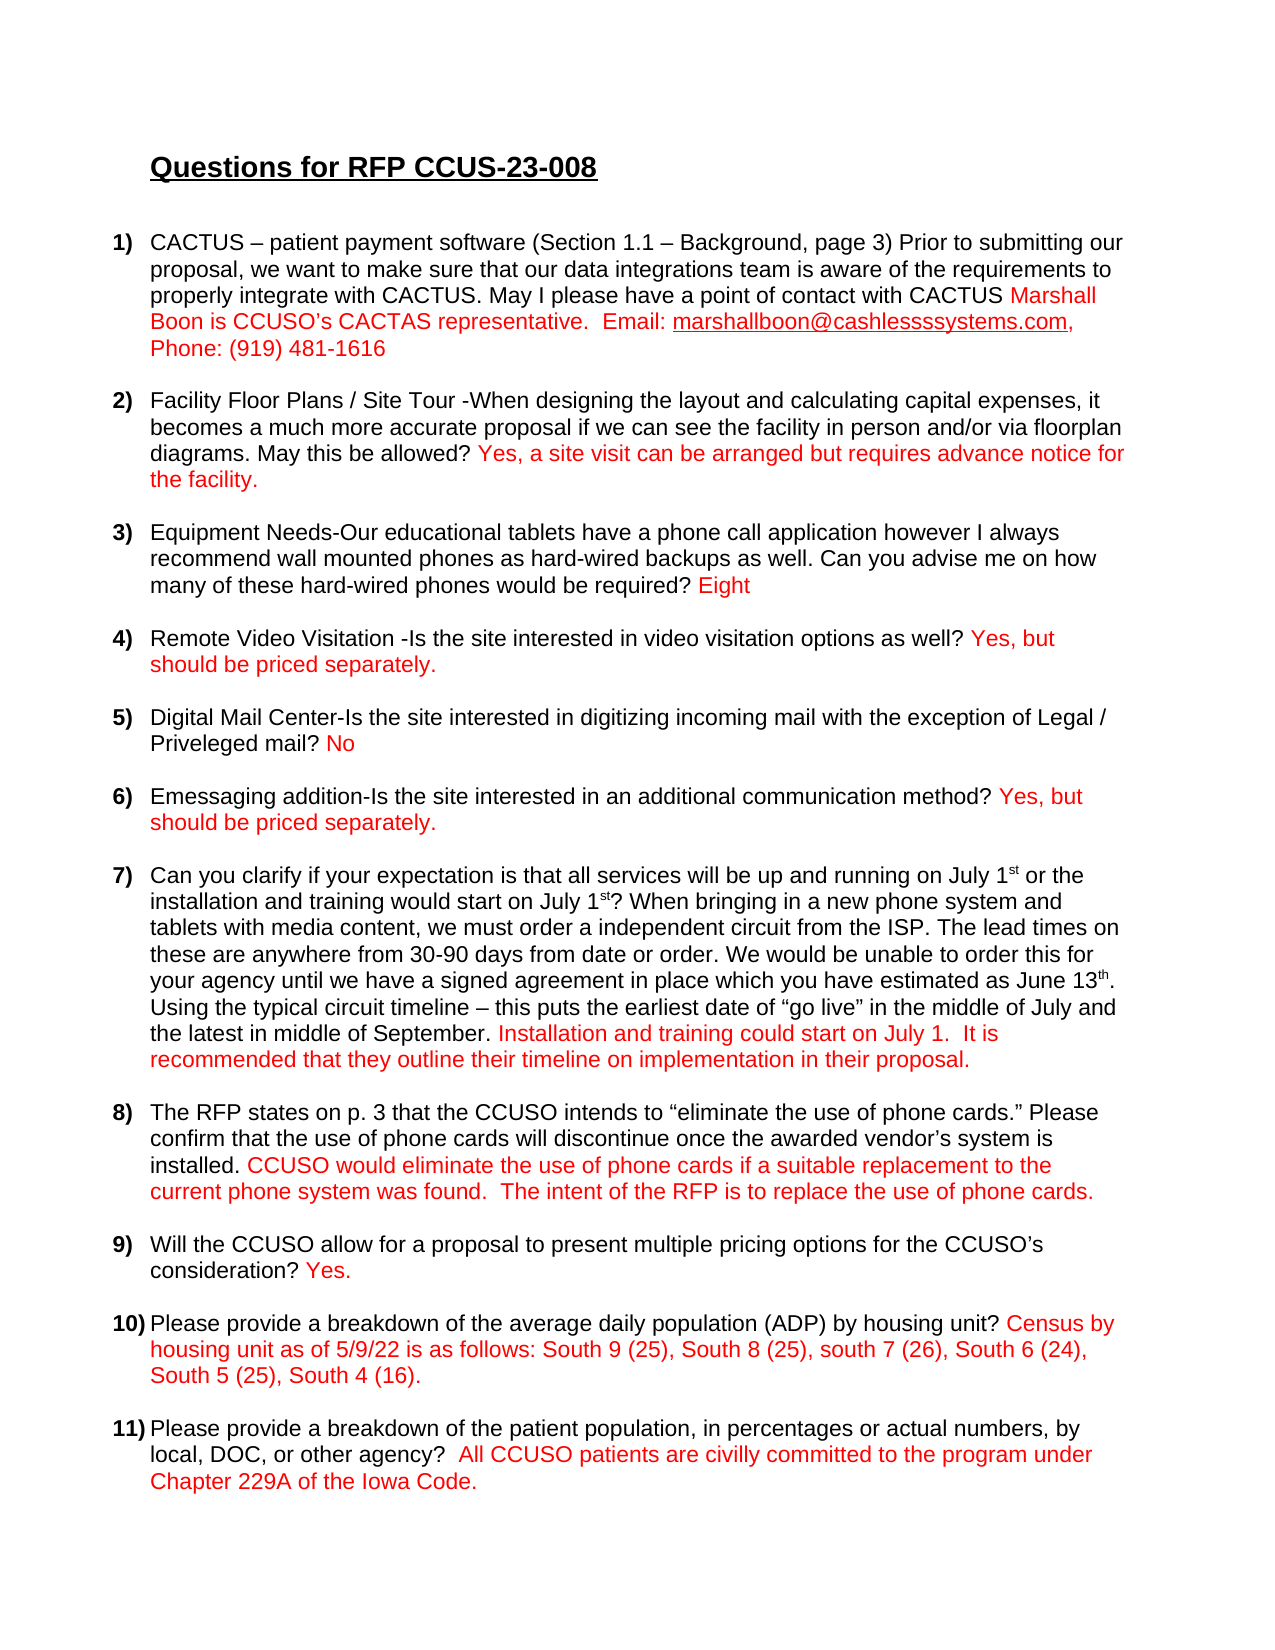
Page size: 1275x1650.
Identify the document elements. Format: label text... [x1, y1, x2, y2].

list Will the CCUSO allow for a proposal to present multiple pricing options for the CCUSO’s consideration? Yes. [112, 1231, 1125, 1283]
list Equipment Needs-Our educational tablets have a phone call application however I always recommend wall mounted phones as hard-wired backups as well. Can you advise me on how many of these hard-wired phones would be required? Eight [112, 519, 1125, 598]
list Remote Video Visitation -Is the site interested in video visitation options as well? Yes, but should be priced separately. [112, 624, 1125, 677]
list Facility Floor Plans / Site Tour -When designing the layout and calculating capital expenses, it becomes a much more accurate proposal if we can see the facility in person and/or via floorplan diagrams. May this be allowed? Yes, a site visit can be arranged but requires advance notice for the facility. [112, 387, 1125, 493]
list The RFP states on p. 3 that the CCUSO intends to “eliminate the use of phone cards.” Please confirm that the use of phone cards will discontinue once the awarded vendor’s system is installed. CCUSO would eliminate the use of phone cards if a suitable replacement to the current phone system was found. The intent of the RFP is to replace the use of phone cards. [112, 1099, 1125, 1204]
list Please provide a breakdown of the average daily population (ADP) by housing unit? Census by housing unit as of 5/9/22 is as follows: South 9 (25), South 8 (25), south 7 (26), South 6 (24), South 5 (25), South 4 (16). [112, 1310, 1125, 1389]
list Please provide a breakdown of the patient population, in percentages or actual numbers, by local, DOC, or other agency? All CCUSO patients are civilly committed to the program under Chapter 229A of the Iowa Code. [112, 1415, 1125, 1494]
list Emessaging addition-Is the site interested in an additional communication method? Yes, but should be priced separately. [112, 783, 1125, 835]
list Can you clarify if your expectation is that all services will be up and running on July 1st or the installation and training would start on July 1st? When bringing in a new phone system and tablets with media content, we must order a independent circuit from the ISP. The lead times on these are anywhere from 30-90 days from date or order. We would be unable to order this for your agency until we have a signed agreement in place which you have estimated as June 13th. Using the typical circuit timeline – this puts the earliest date of “go live” in the middle of July and the latest in middle of September. Installation and training could start on July 1. It is recommended that they outline their timeline on implementation in their proposal. [112, 862, 1125, 1072]
list Digital Mail Center-Is the site interested in digitizing incoming mail with the exception of Legal / Priveleged mail? No [112, 703, 1125, 756]
list CACTUS – patient payment software (Section 1.1 – Background, page 3) Prior to submitting our proposal, we want to make sure that our data integrations team is aware of the requirements to properly integrate with CACTUS. May I please have a point of contact with CACTUS Marshall Boon is CCUSO’s CACTAS representative. Email: marshallboon@cashlessssystems.com, Phone: (919) 481-1616 [112, 229, 1125, 361]
text Questions for RFP CCUS-23-008 [150, 150, 1125, 183]
